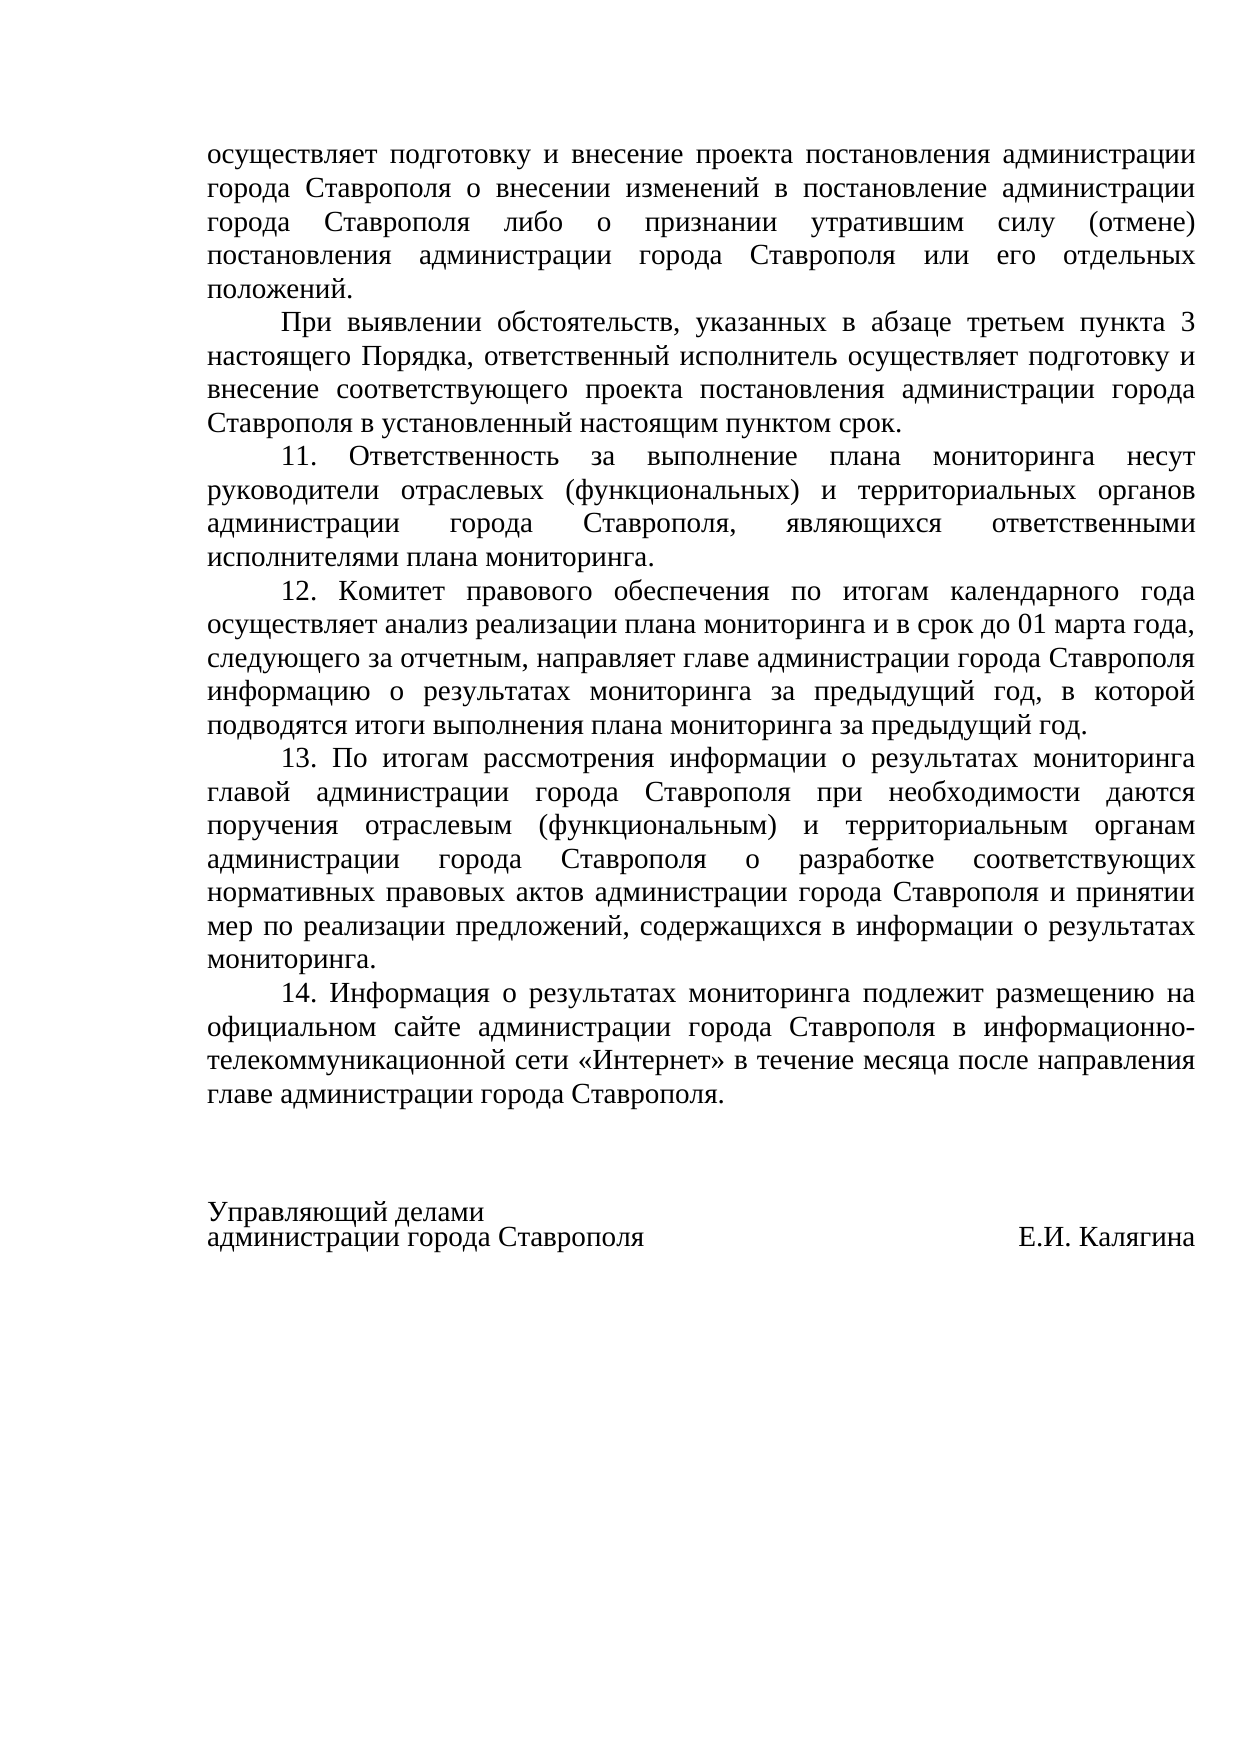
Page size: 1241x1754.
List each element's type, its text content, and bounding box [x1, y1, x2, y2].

text 11. Ответственность за выполнение плана мониторинга несут руководители отраслевых (функциональных) и территориальных органов администрации города Ставрополя, являющихся ответственными исполнителями плана мониторинга. [207, 438, 1196, 573]
text 14. Информация о результатах мониторинга подлежит размещению на официальном сайте администрации города Ставрополя в информационно-телекоммуникационной сети «Интернет» в течение месяца после направления главе администрации города Ставрополя. [207, 975, 1196, 1109]
text Управляющий делами [207, 1201, 1196, 1226]
text При выявлении обстоятельств, указанных в абзаце третьем пункта 3 настоящего Порядка, ответственный исполнитель осуществляет подготовку и внесение соответствующего проекта постановления администрации города Ставрополя в установленный настоящим пунктом срок. [207, 304, 1196, 438]
text 13. По итогам рассмотрения информации о результатах мониторинга главой администрации города Ставрополя при необходимости даются поручения отраслевым (функциональным) и территориальным органам администрации города Ставрополя о разработке соответствующих нормативных правовых актов администрации города Ставрополя и принятии мер по реализации предложений, содержащихся в информации о результатах мониторинга. [207, 740, 1196, 975]
text администрации города Ставрополя Е.И. Калягина [207, 1226, 1196, 1251]
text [207, 137, 1196, 304]
text 12. Комитет правового обеспечения по итогам календарного года осуществляет анализ реализации плана мониторинга и в срок до 01 марта года, следующего за отчетным, направляет главе администрации города Ставрополя информацию о результатах мониторинга за предыдущий год, в которой подводятся итоги выполнения плана мониторинга за предыдущий год. [207, 573, 1196, 740]
